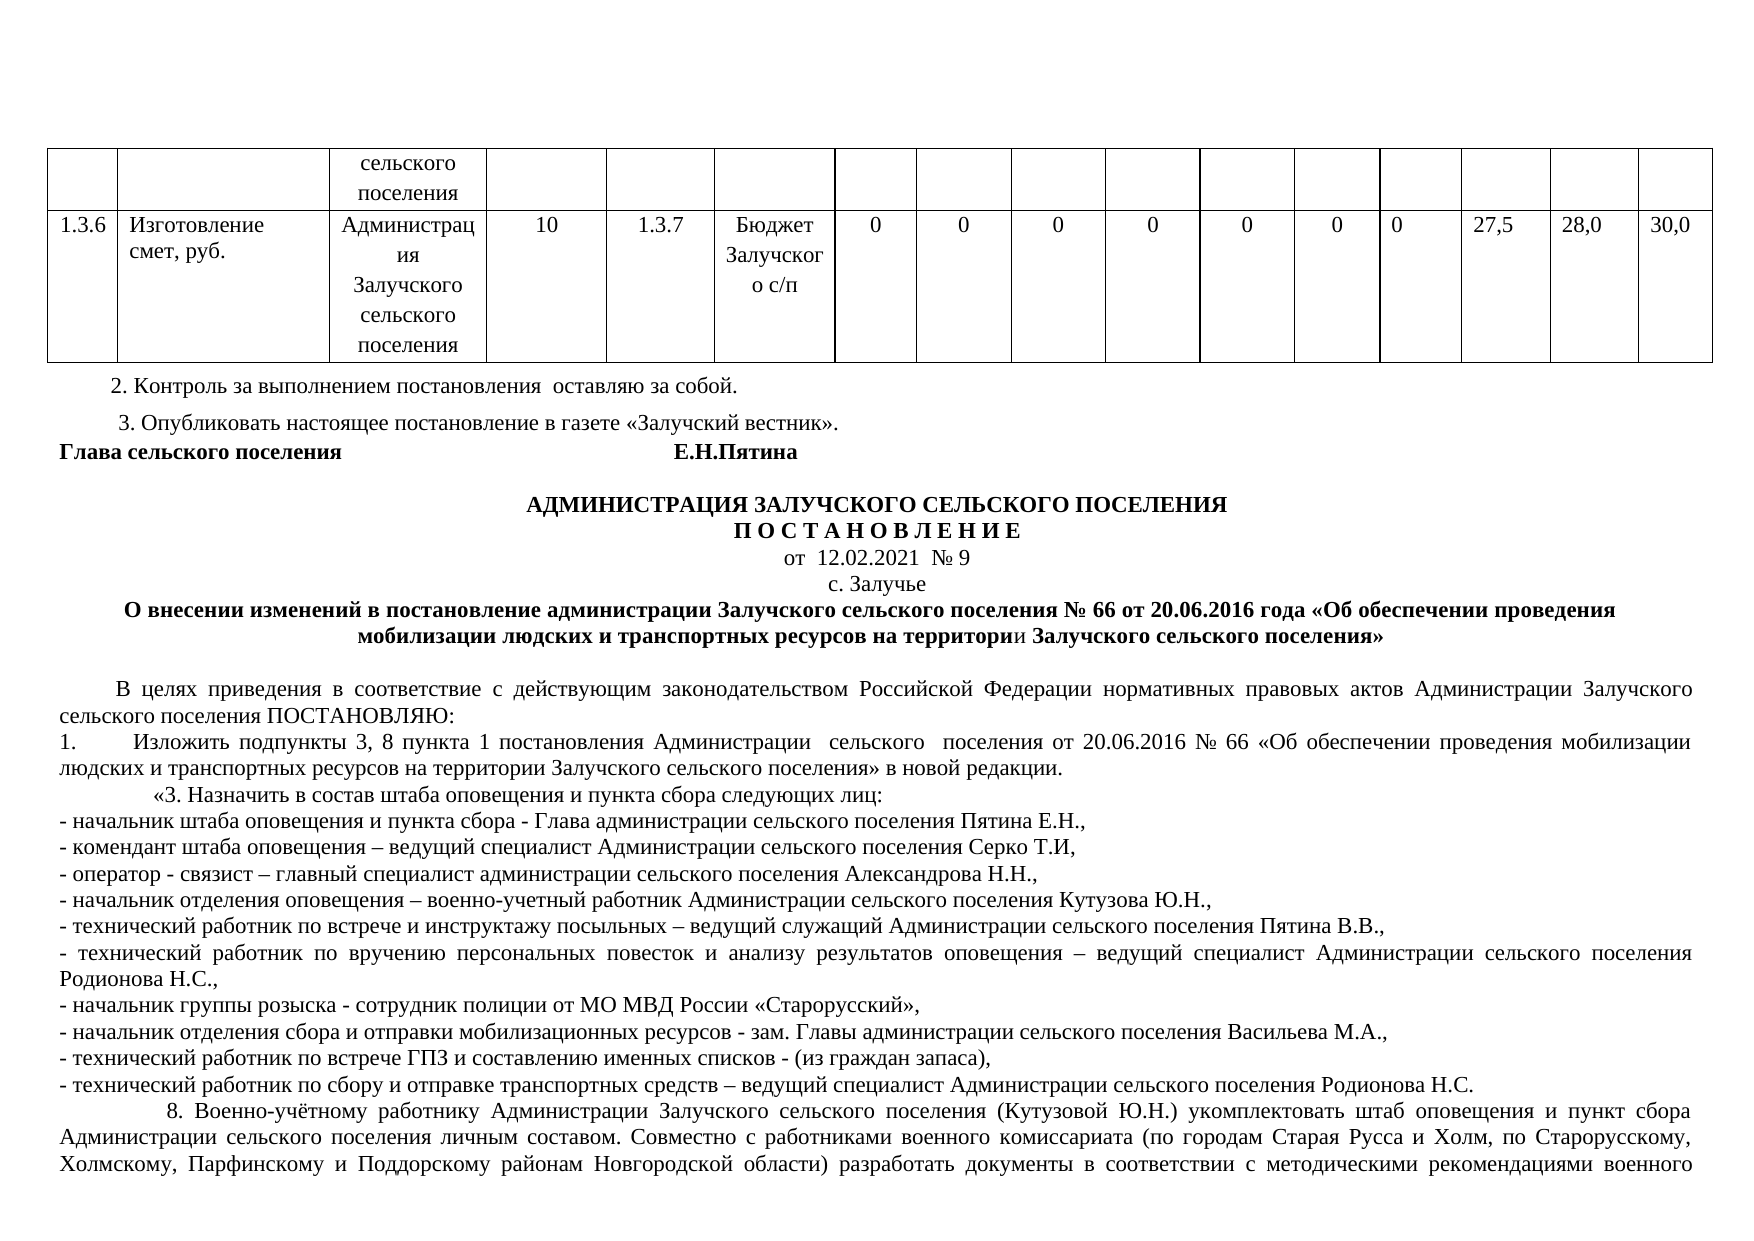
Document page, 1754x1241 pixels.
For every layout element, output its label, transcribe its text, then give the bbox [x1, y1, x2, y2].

text О внесении изменений в постановление администрации Залучского сельского поселения № 66 от 20.06.2016 года «Об обеспечении проведения мобилизации людских и транспортных ресурсов на территории Залучского сельского поселения» [59, 596, 1682, 649]
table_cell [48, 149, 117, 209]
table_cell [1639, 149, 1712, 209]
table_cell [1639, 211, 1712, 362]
text АДМИНИСТРАЦИЯ ЗАЛУЧСКОГО СЕЛЬСКОГО ПОСЕЛЕНИЯ [59, 491, 1695, 517]
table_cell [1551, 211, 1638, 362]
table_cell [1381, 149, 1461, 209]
text 3. Опубликовать настоящее постановление в газете «Залучский вестник». [59, 401, 1695, 438]
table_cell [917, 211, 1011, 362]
text - начальник отделения оповещения – военно-учетный работник Администрации сельского поселения Кутузова Ю.Н., [59, 886, 1695, 912]
list Изложить подпункты 3, 8 пункта 1 постановления Администрации сельского поселения от 20.06.2016 № 66 «Об обеспечении проведения мобилизации людских и транспортных ресурсов на территории Залучского сельского поселения» в новой редакции. [59, 728, 1695, 781]
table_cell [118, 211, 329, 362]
text - комендант штаба оповещения – ведущий специалист Администрации сельского поселения Серко Т.И, [59, 833, 1695, 860]
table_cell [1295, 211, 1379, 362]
text «3. Назначить в состав штаба оповещения и пункта сбора следующих лиц: [153, 781, 1695, 807]
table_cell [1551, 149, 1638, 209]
text - технический работник по встрече ГПЗ и составлению именных списков - (из граждан запаса), [59, 1044, 1695, 1071]
text - начальник группы розыска - сотрудник полиции от МО МВД России «Старорусский», [59, 992, 1695, 1018]
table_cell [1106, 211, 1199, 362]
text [59, 1097, 1695, 1176]
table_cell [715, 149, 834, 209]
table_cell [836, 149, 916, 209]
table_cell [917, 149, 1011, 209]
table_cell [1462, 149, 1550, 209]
text - технический работник по вручению персональных повесток и анализу результатов оповещения – ведущий специалист Администрации сельского поселения Родионова Н.С., [59, 939, 1695, 992]
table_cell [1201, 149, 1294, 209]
text с. Залучье [59, 570, 1695, 596]
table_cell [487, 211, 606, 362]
text В целях приведения в соответствие с действующим законодательством Российской Федерации нормативных правовых актов Администрации Залучского сельского поселения ПОСТАНОВЛЯЮ: [59, 675, 1695, 728]
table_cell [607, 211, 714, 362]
text Глава сельского поселения Е.Н.Пятина [59, 438, 1695, 464]
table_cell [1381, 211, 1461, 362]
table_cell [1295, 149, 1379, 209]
text П О С Т А Н О В Л Е Н И Е [59, 517, 1695, 543]
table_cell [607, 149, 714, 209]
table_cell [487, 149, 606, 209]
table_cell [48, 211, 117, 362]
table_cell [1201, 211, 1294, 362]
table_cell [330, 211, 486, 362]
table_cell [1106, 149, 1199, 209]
text - начальник отделения сбора и отправки мобилизационных ресурсов - зам. Главы администрации сельского поселения Васильева М.А., [59, 1018, 1695, 1044]
text - технический работник по сбору и отправке транспортных средств – ведущий специалист Администрации сельского поселения Родионова Н.С. [59, 1071, 1695, 1097]
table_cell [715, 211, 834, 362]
text 2. Контроль за выполнением постановления оставляю за собой. [59, 363, 1695, 401]
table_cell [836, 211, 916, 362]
text от 12.02.2021 № 9 [59, 543, 1695, 570]
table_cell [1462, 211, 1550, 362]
text - оператор - связист – главный специалист администрации сельского поселения Александрова Н.Н., [59, 860, 1695, 886]
text - начальник штаба оповещения и пункта сбора - Глава администрации сельского поселения Пятина Е.Н., [59, 807, 1695, 833]
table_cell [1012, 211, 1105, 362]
text - технический работник по встрече и инструктажу посыльных – ведущий служащий Администрации сельского поселения Пятина В.В., [59, 912, 1695, 939]
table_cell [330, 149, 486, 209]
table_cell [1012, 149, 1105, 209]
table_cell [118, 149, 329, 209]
